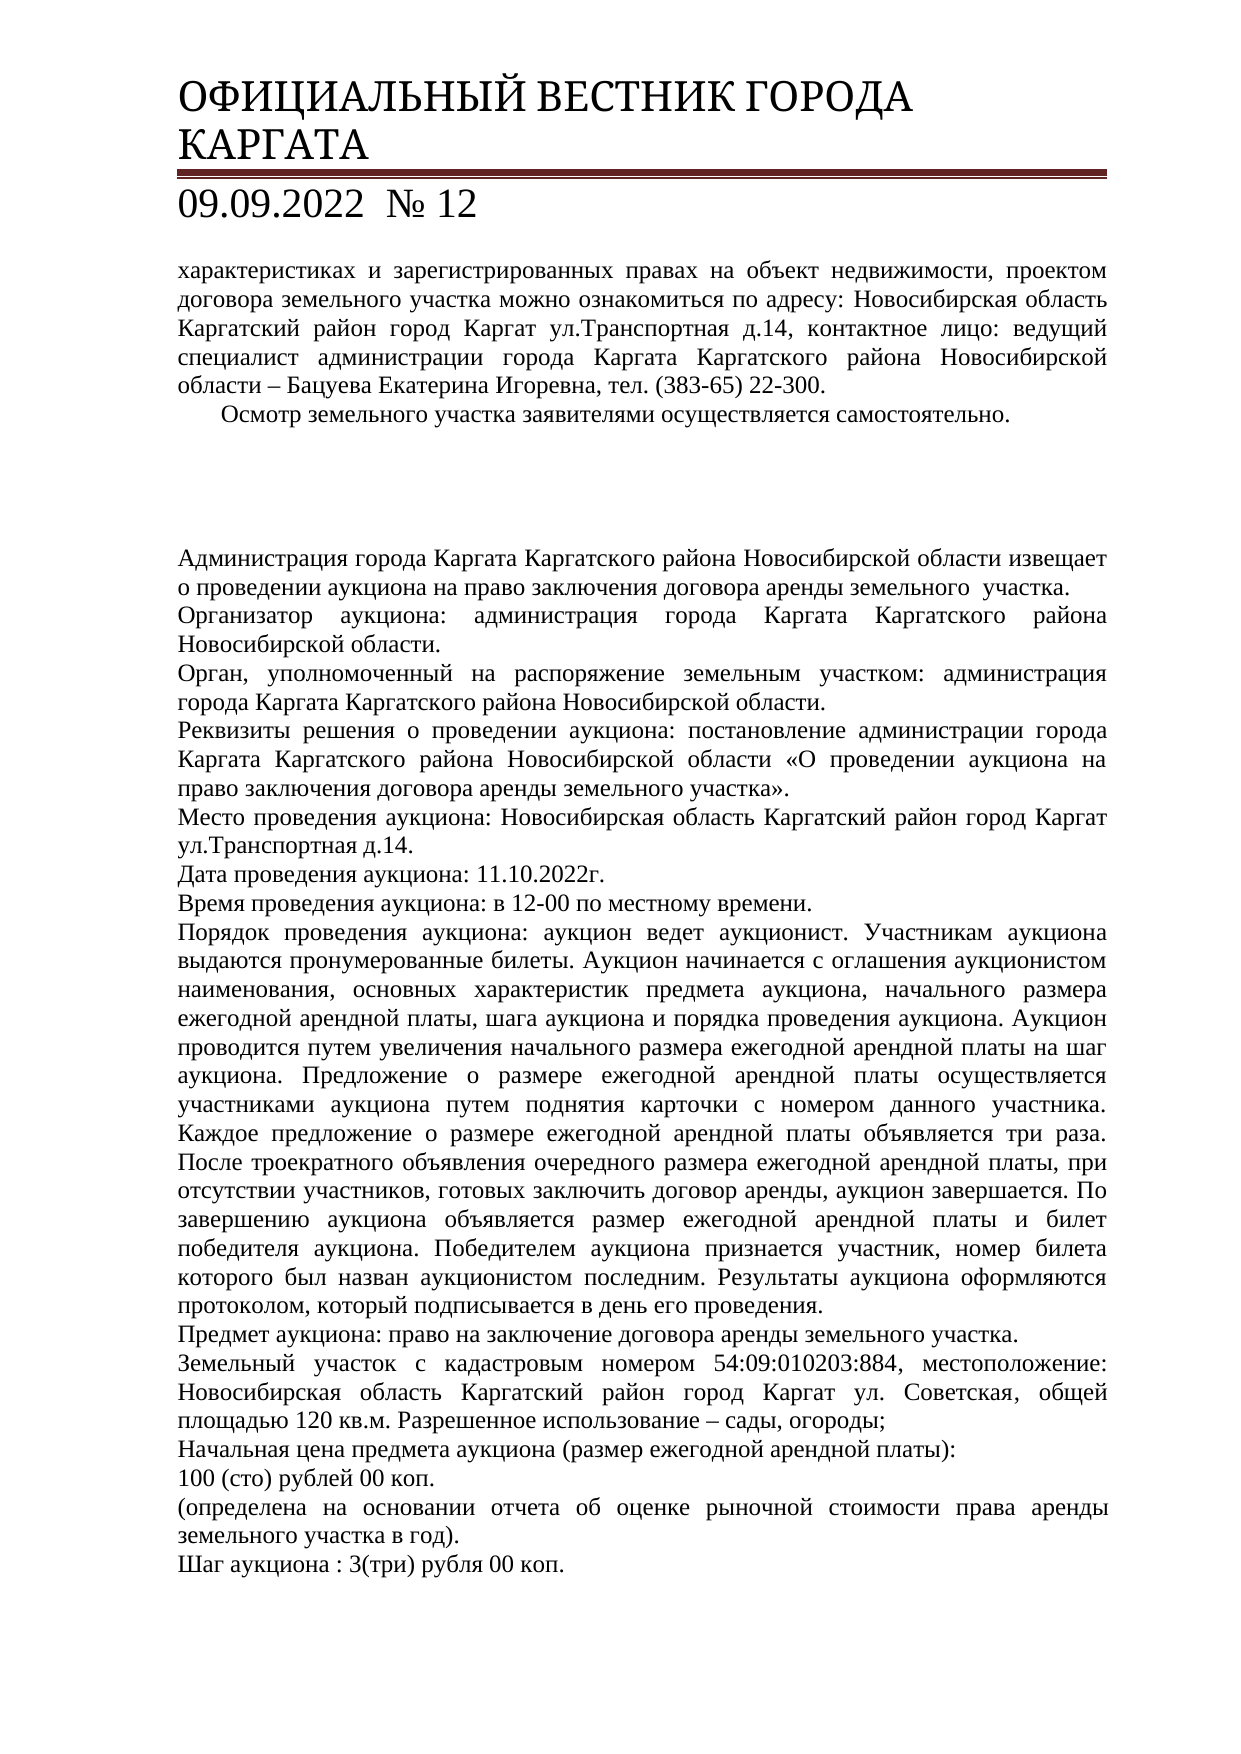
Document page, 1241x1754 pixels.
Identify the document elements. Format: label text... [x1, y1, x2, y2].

text Начальная цена предмета аукциона (размер ежегодной арендной платы): [177, 1434, 1107, 1463]
text Место проведения аукциона: Новосибирская область Каргатский район город Каргат ул.Транспортная д.14. [177, 802, 1107, 859]
text Земельный участок с кадастровым номером 54:09:010203:884, местоположение: Новосибирская область Каргатский район город Каргат ул. Советская, общей площадью 120 кв.м. Разрешенное использование – сады, огороды; [177, 1348, 1107, 1434]
text Организатор аукциона: администрация города Каргата Каргатского района Новосибирской области. [177, 601, 1107, 658]
text Осмотр земельного участка заявителями осуществляется самостоятельно. [177, 399, 1107, 428]
text 100 (сто) рублей 00 коп. [177, 1463, 1110, 1492]
text Администрация города Каргата Каргатского района Новосибирской области извещает о проведении аукциона на право заключения договора аренды земельного участка. [177, 543, 1107, 601]
text (определена на основании отчета об оценке рыночной стоимости права аренды земельного участка в год). [177, 1492, 1110, 1549]
text Время проведения аукциона: в 12-00 по местному времени. [177, 888, 1107, 917]
text Орган, уполномоченный на распоряжение земельным участком: администрация города Каргата Каргатского района Новосибирской области. [177, 658, 1107, 716]
text Предмет аукциона: право на заключение договора аренды земельного участка. [177, 1319, 1107, 1348]
text Дата проведения аукциона: 11.10.2022г. [177, 859, 1107, 888]
text Шаг аукциона : 3(три) рубля 00 коп. [177, 1549, 1110, 1578]
text Реквизиты решения о проведении аукциона: постановление администрации города Каргата Каргатского района Новосибирской области «О проведении аукциона на право заключения договора аренды земельного участка». [177, 716, 1107, 802]
text Порядок проведения аукциона: аукцион ведет аукционист. Участникам аукциона выдаются пронумерованные билеты. Аукцион начинается с оглашения аукционистом наименования, основных характеристик предмета аукциона, начального размера ежегодной арендной платы, шага аукциона и порядка проведения аукциона. Аукцион проводится путем увеличения начального размера ежегодной арендной платы на шаг аукциона. Предложение о размере ежегодной арендной платы осуществляется участниками аукциона путем поднятия карточки с номером данного участника. Каждое предложение о размере ежегодной арендной платы объявляется три раза. После троекратного объявления очередного размера ежегодной арендной платы, при отсутствии участников, готовых заключить договор аренды, аукцион завершается. По завершению аукциона объявляется размер ежегодной арендной платы и билет победителя аукциона. Победителем аукциона признается участник, номер билета которого был назван аукционистом последним. Результаты аукциона оформляются протоколом, который подписывается в день его проведения. [177, 917, 1107, 1319]
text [177, 256, 1107, 399]
